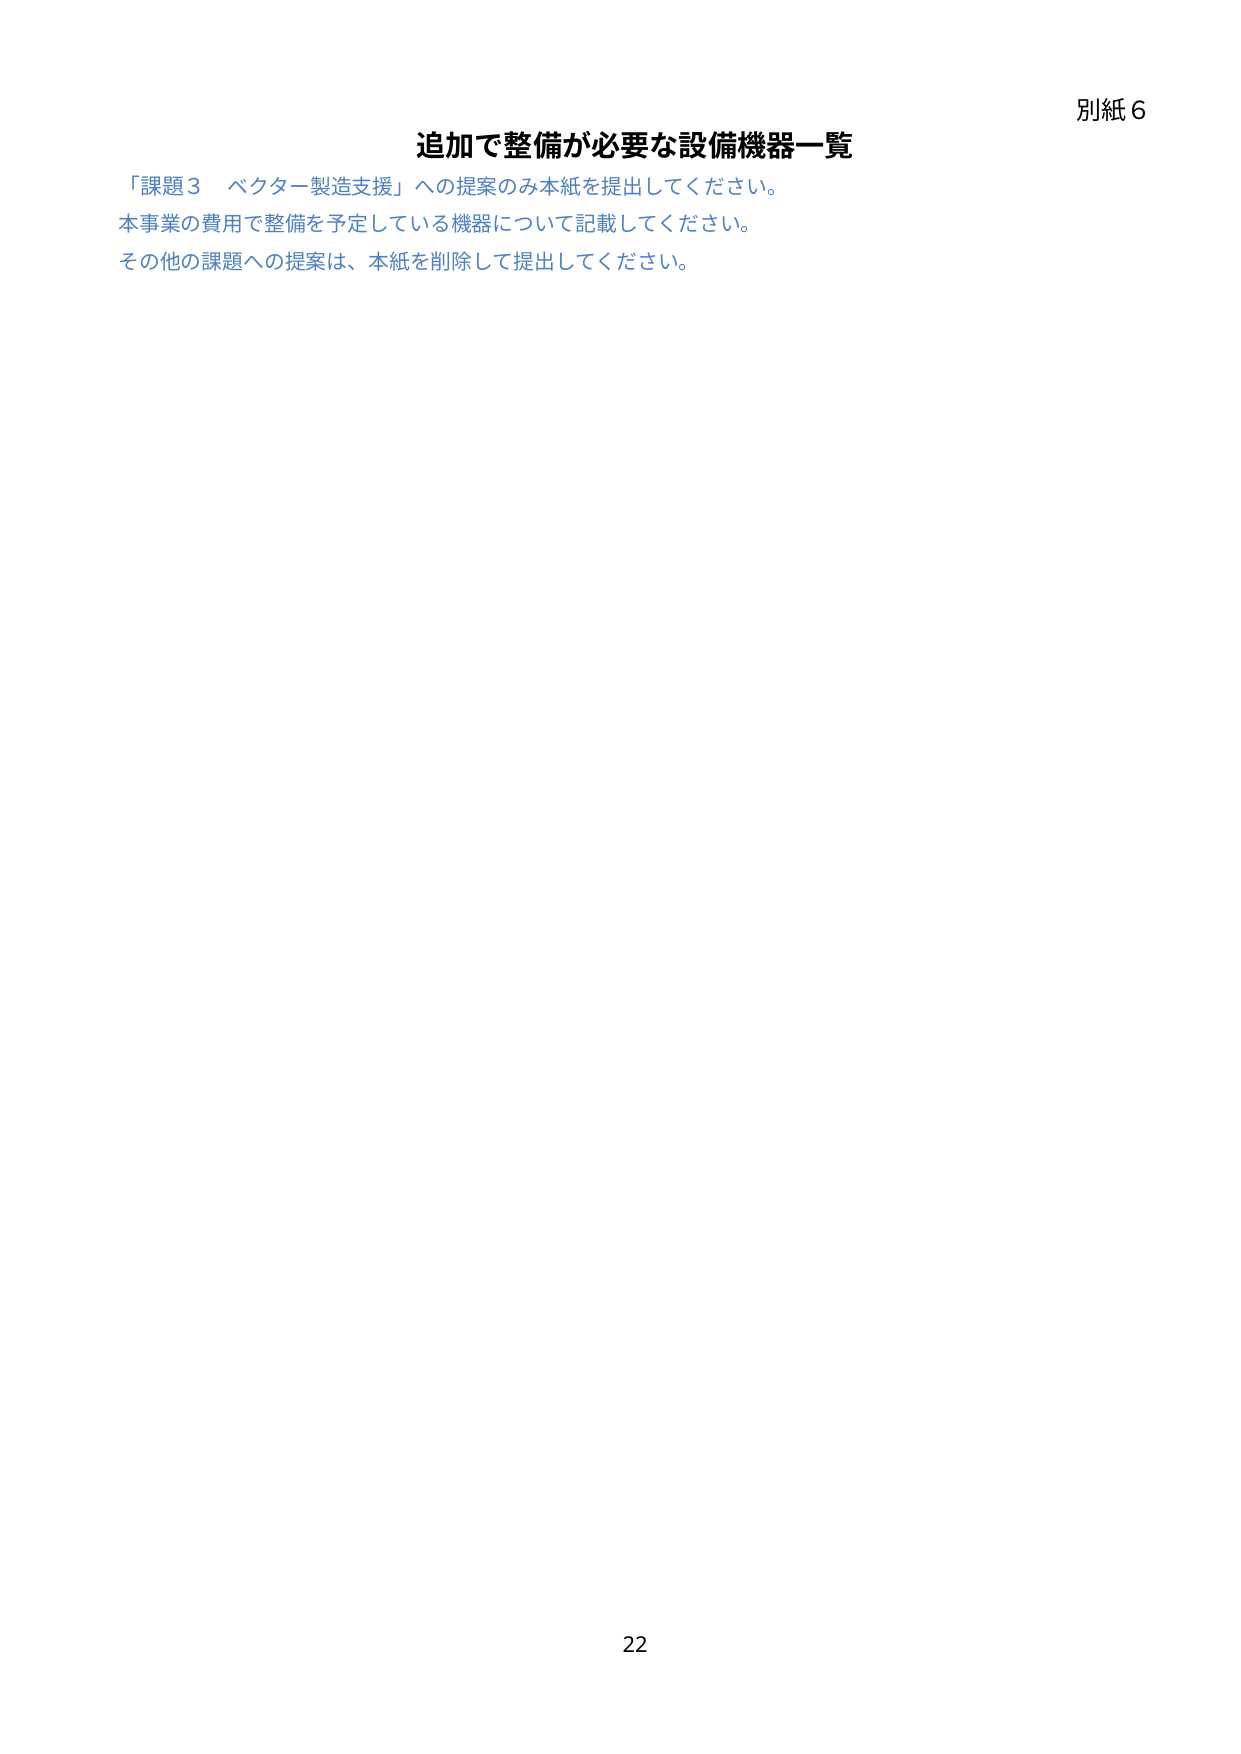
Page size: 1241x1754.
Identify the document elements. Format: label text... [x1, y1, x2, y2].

text 別紙６ [118, 90, 1152, 127]
text 追加で整備が必要な設備機器一覧 [118, 127, 1152, 164]
text 本事業の費用で整備を予定している機器について記載してください。 [118, 202, 1152, 239]
text 「課題３ ベクター製造支援」への提案のみ本紙を提出してください。 [118, 164, 1152, 202]
text その他の課題への提案は、本紙を削除して提出してください。 [118, 239, 1152, 277]
